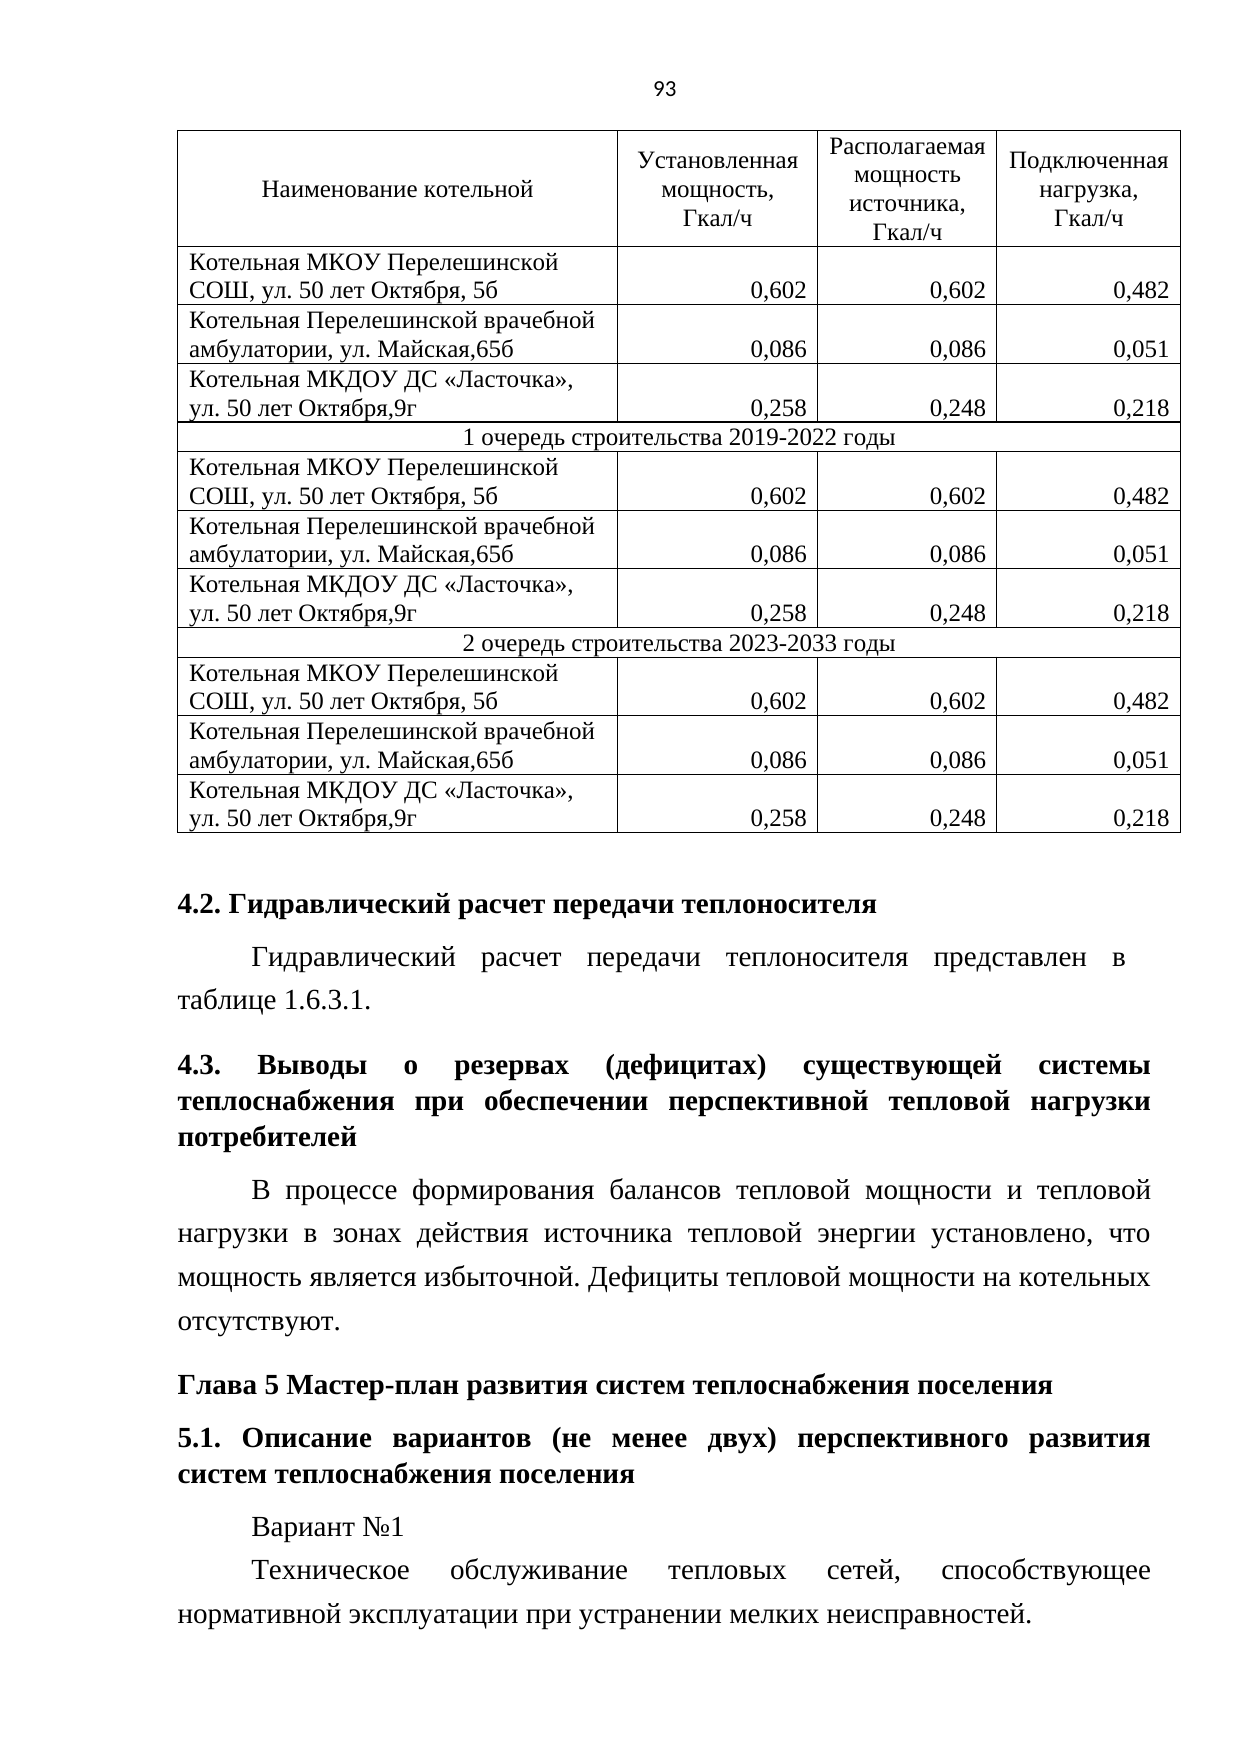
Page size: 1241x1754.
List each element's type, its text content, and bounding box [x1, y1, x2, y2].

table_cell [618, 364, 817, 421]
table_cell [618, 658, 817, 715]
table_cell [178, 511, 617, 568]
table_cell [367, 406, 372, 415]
text Гидравлический расчет передачи теплоносителя представлен в таблице 1.6.3.1. [177, 939, 1152, 1016]
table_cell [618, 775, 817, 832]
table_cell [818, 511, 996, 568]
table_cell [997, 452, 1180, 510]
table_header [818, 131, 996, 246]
text 5.1. Описание вариантов (не менее двух) перспективного развития систем теплоснабжения поселения [177, 1420, 1152, 1489]
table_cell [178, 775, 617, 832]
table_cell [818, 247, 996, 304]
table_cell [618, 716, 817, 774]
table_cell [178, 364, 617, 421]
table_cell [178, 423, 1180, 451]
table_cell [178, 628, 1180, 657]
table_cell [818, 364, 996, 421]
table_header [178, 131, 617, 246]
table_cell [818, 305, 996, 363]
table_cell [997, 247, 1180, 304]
text 4.2. Гидравлический расчет передачи теплоносителя [177, 886, 1152, 920]
text Глава 5 Мастер-план развития систем теплоснабжения поселения [177, 1367, 1152, 1401]
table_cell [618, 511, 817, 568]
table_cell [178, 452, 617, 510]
text В процессе формирования балансов тепловой мощности и тепловой нагрузки в зонах действия источника тепловой энергии установлено, что мощность является избыточной. Дефициты тепловой мощности на котельных отсутствуют. [177, 1172, 1152, 1336]
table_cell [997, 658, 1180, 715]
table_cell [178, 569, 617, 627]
text Вариант №1 [177, 1509, 1152, 1542]
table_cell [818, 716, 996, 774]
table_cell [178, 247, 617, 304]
text Техническое обслуживание тепловых сетей, способствующее нормативной эксплуатации при устранении мелких неисправностей. [177, 1552, 1152, 1629]
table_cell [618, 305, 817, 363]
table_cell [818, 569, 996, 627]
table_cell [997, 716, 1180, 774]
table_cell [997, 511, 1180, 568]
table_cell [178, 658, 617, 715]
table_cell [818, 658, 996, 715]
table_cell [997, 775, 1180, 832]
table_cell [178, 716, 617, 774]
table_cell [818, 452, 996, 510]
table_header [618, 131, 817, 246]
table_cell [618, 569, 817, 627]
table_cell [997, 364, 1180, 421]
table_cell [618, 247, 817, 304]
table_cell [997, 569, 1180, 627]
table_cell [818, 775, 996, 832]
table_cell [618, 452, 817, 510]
text 4.3. Выводы о резервах (дефицитах) существующей системы теплоснабжения при обеспечении перспективной тепловой нагрузки потребителей [177, 1047, 1152, 1153]
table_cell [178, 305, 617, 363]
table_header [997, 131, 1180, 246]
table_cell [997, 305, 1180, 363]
